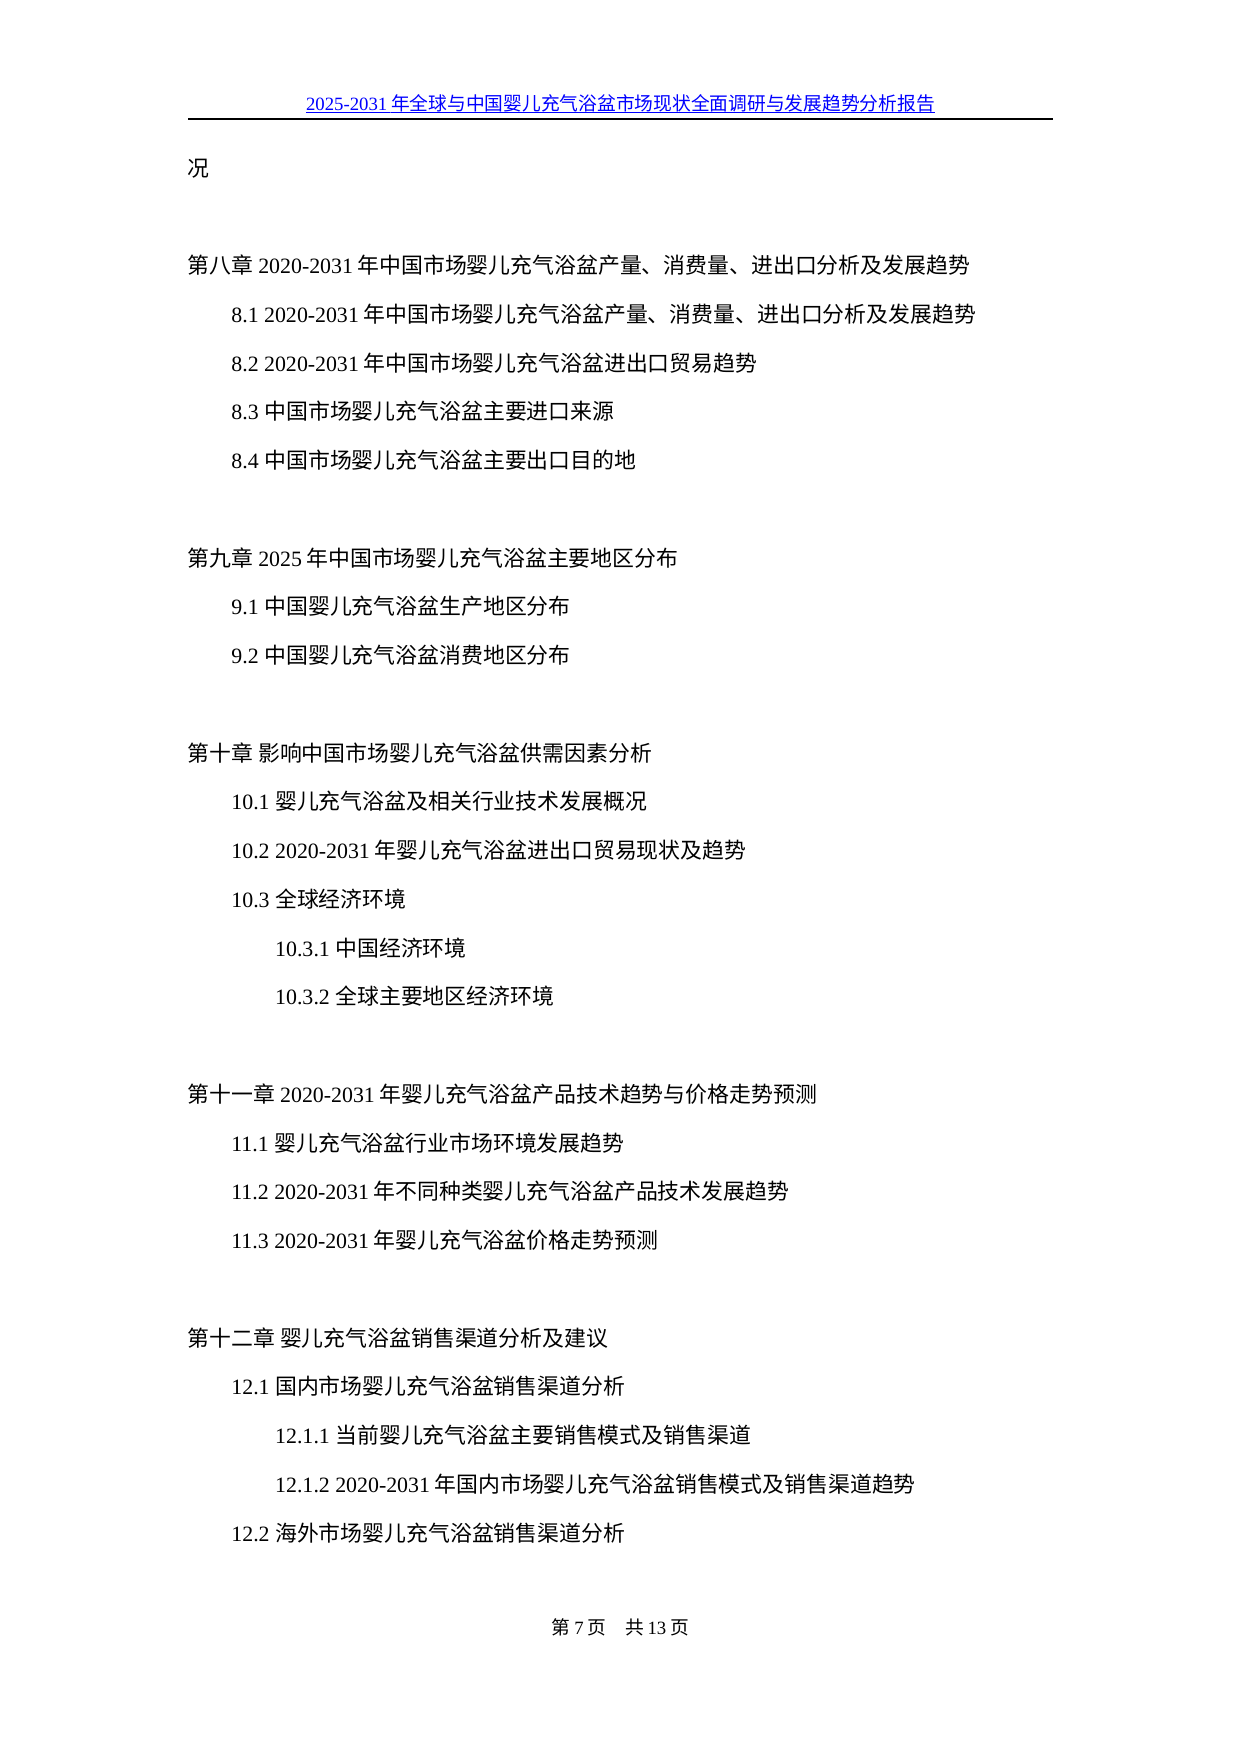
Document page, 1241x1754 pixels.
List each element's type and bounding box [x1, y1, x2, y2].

text [187, 150, 1053, 1548]
